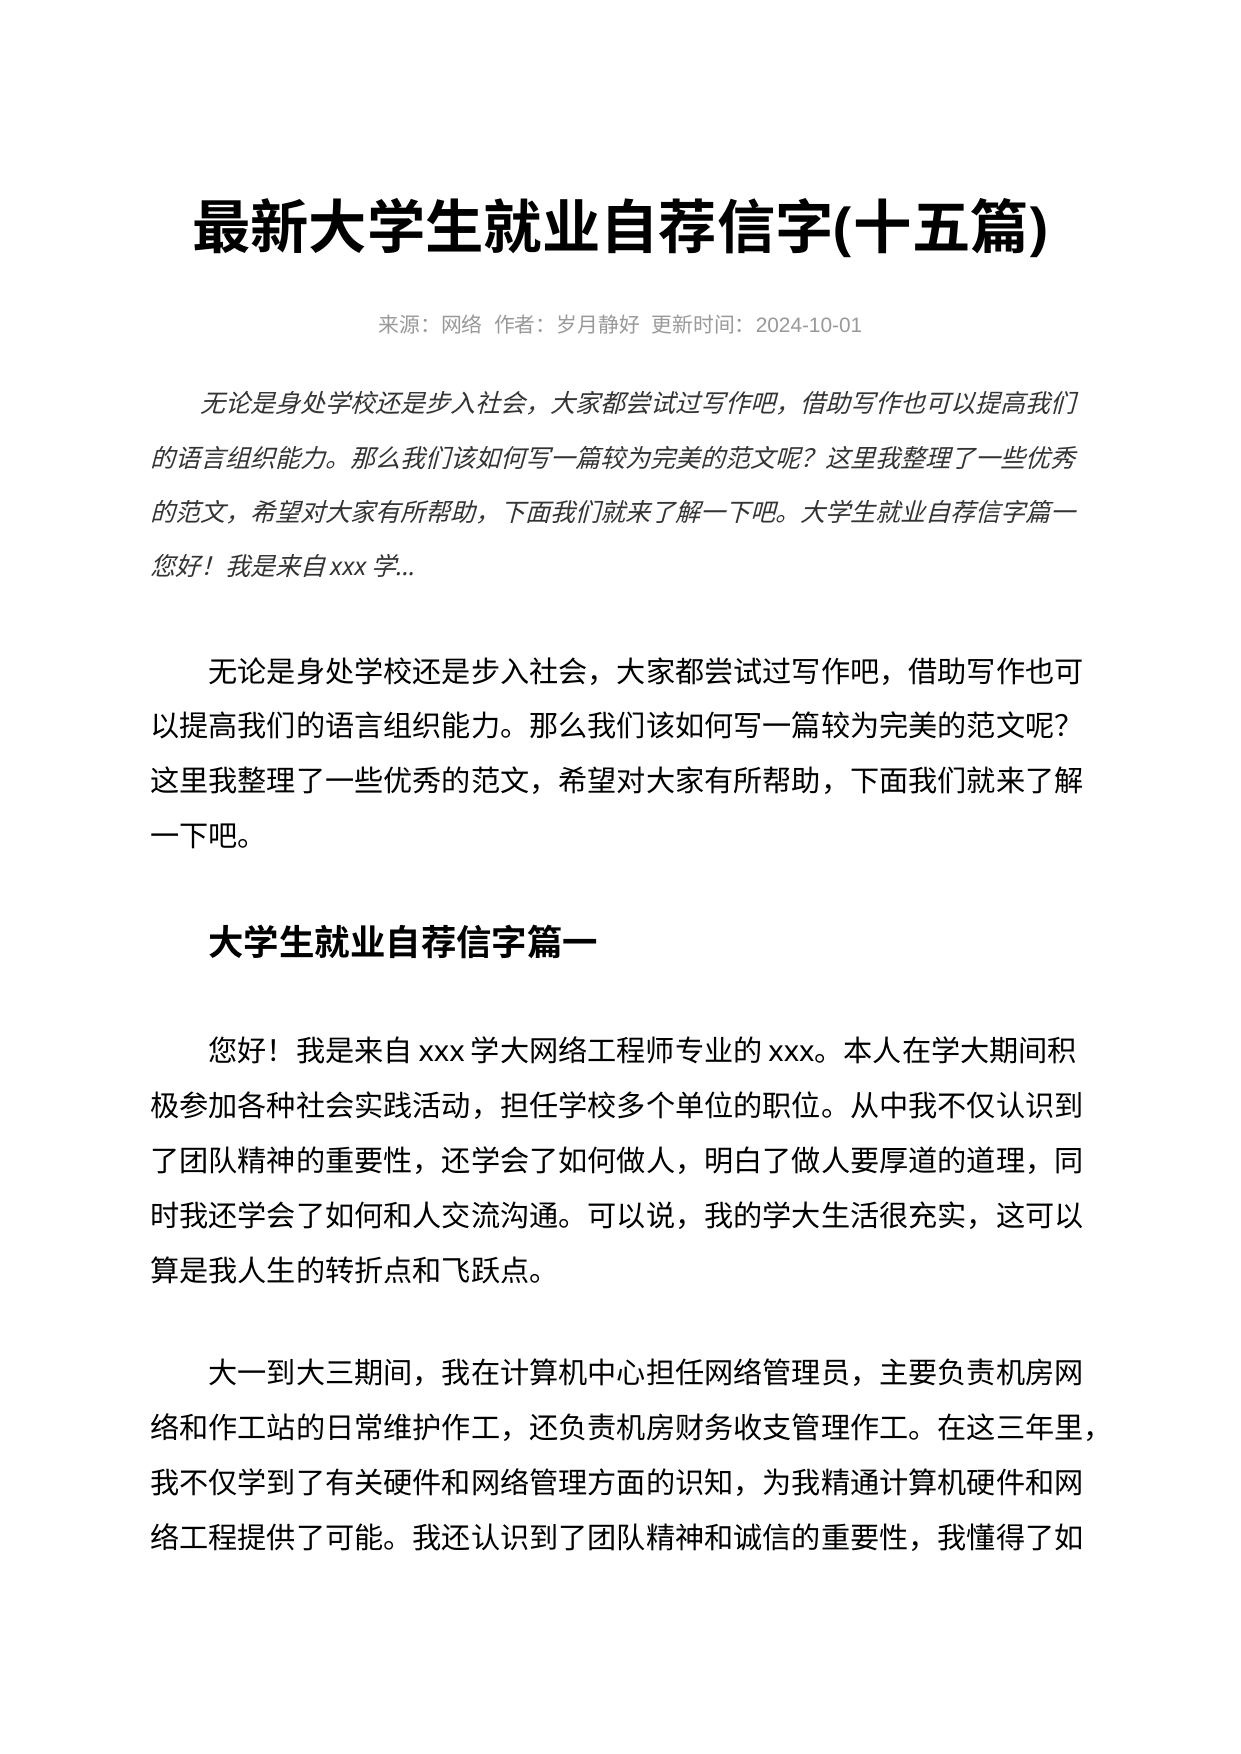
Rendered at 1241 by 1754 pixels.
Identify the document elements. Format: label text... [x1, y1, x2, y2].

text 来源：网络 作者：岁月静好 更新时间：2024-10-01 [150, 313, 1090, 337]
text 大学生就业自荐信字篇一 [150, 914, 1090, 966]
text 您好！我是来自xxx学大网络工程师专业的xxx。本人在学大期间积极参加各种社会实践活动，担任学校多个单位的职位。从中我不仅认识到了团队精神的重要性，还学会了如何做人，明白了做人要厚道的道理，同时我还学会了如何和人交流沟通。可以说，我的学大生活很充实，这可以算是我人生的转折点和飞跃点。 [150, 1028, 1090, 1290]
text 无论是身处学校还是步入社会，大家都尝试过写作吧，借助写作也可以提高我们的语言组织能力。那么我们该如何写一篇较为完美的范文呢？这里我整理了一些优秀的范文，希望对大家有所帮助，下面我们就来了解一下吧。 [150, 648, 1090, 855]
text 无论是身处学校还是步入社会，大家都尝试过写作吧，借助写作也可以提高我们的语言组织能力。那么我们该如何写一篇较为完美的范文呢？这里我整理了一些优秀的范文，希望对大家有所帮助，下面我们就来了解一下吧。大学生就业自荐信字篇一您好！我是来自xxx学... [150, 384, 1090, 583]
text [150, 1349, 1090, 1556]
subtitle 最新大学生就业自荐信字(十五篇) [150, 181, 1090, 266]
